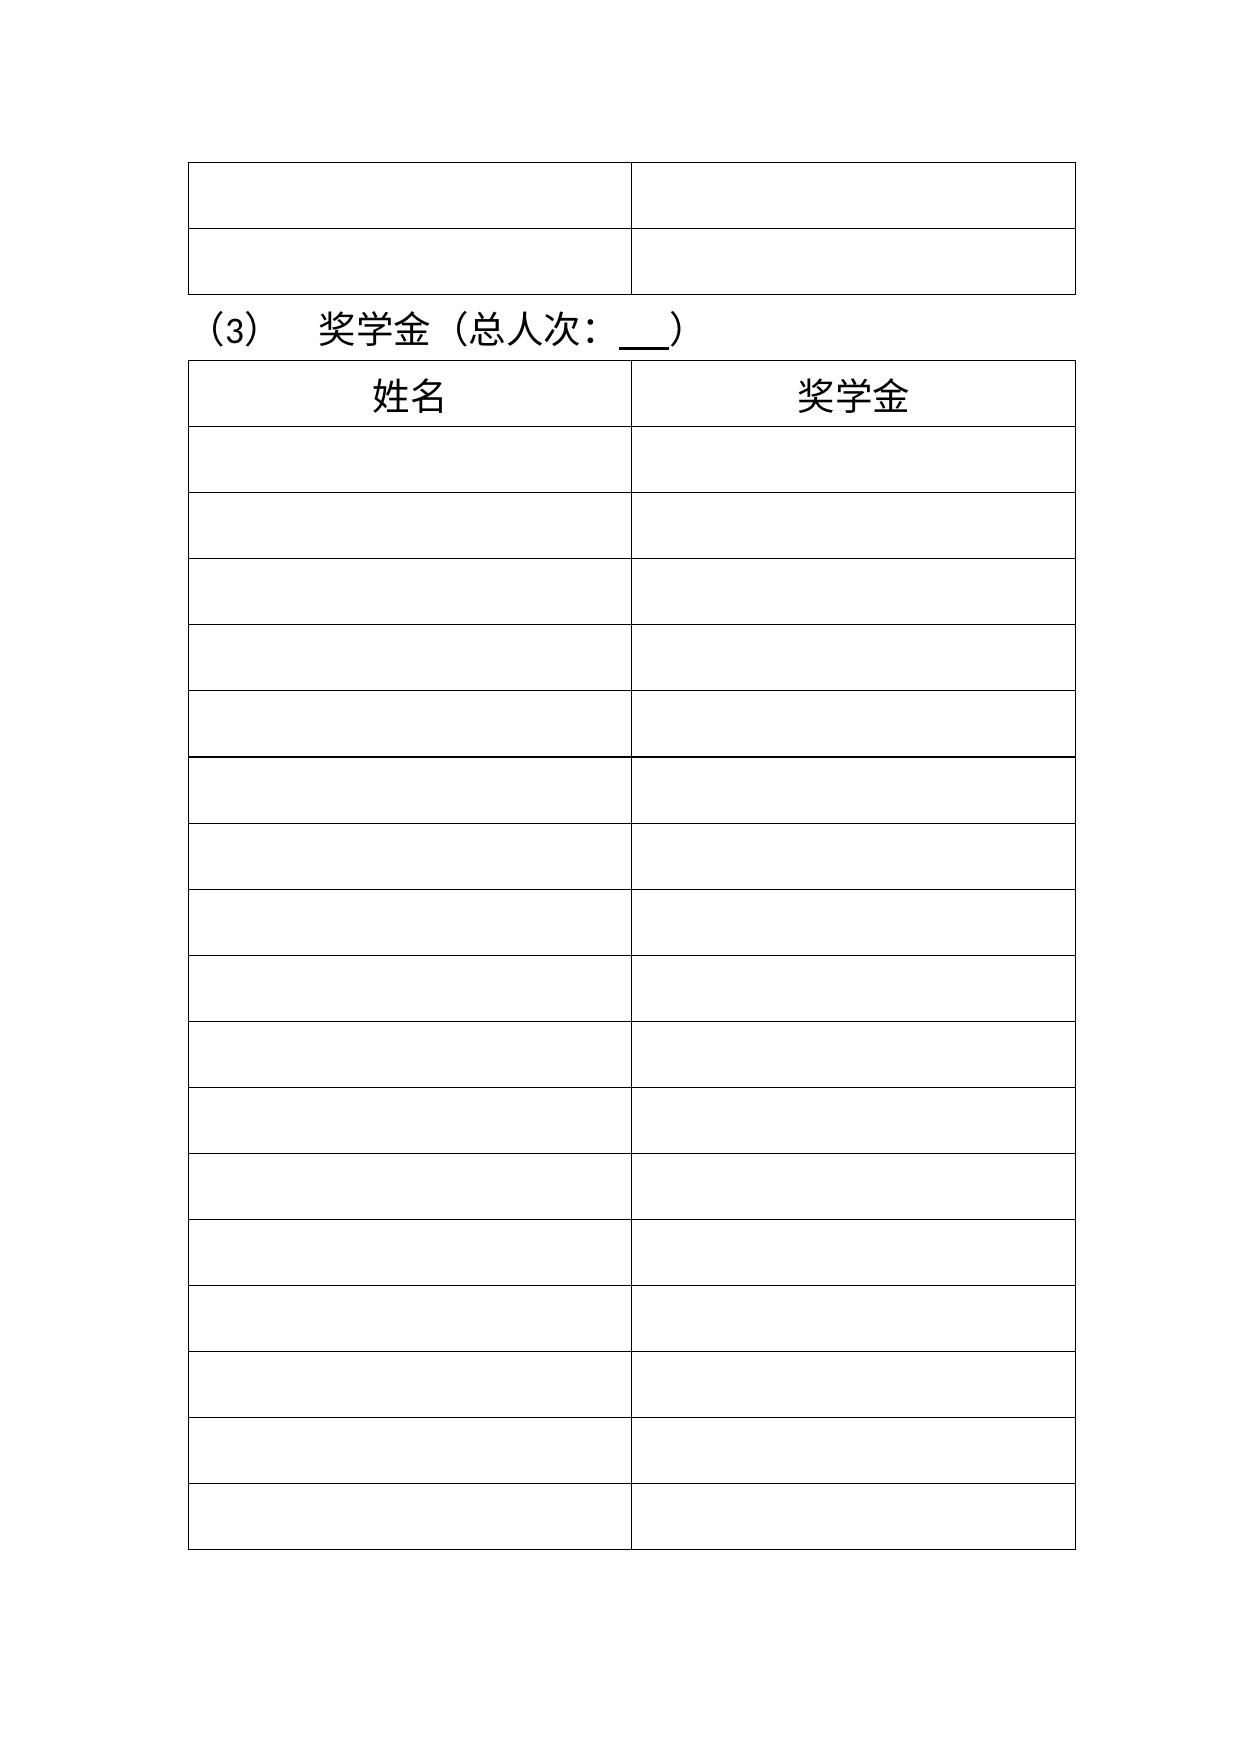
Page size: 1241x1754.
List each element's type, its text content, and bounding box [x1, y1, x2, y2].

table_cell [189, 890, 631, 954]
table_cell [189, 1352, 631, 1417]
table_cell [189, 1154, 631, 1219]
table_cell [189, 1286, 631, 1351]
table_cell [632, 493, 1075, 558]
table_cell [632, 427, 1075, 492]
table_cell [632, 625, 1075, 690]
table_cell [632, 1418, 1075, 1483]
table_cell [632, 1088, 1075, 1153]
table_cell [632, 824, 1075, 888]
table_cell [189, 1484, 631, 1549]
table_header 姓名 [189, 361, 631, 426]
list 奖学金（总人次： ） [187, 295, 1053, 360]
table_cell [632, 956, 1075, 1021]
table_cell [189, 1220, 631, 1285]
table_cell [189, 1418, 631, 1483]
table_cell [632, 1022, 1075, 1087]
table_cell [189, 229, 631, 294]
table_cell [632, 1484, 1075, 1549]
table_cell [189, 824, 631, 888]
table_cell [632, 1154, 1075, 1219]
table_cell [632, 890, 1075, 954]
table_cell [189, 758, 631, 822]
table_cell [632, 1352, 1075, 1417]
table_header 奖学金 [632, 361, 1075, 426]
table_cell [632, 1220, 1075, 1285]
table_cell [189, 1088, 631, 1153]
table_cell [632, 163, 1075, 228]
table_cell [189, 163, 631, 228]
table_cell [632, 758, 1075, 822]
table_cell [632, 691, 1075, 756]
table_cell [189, 956, 631, 1021]
table_cell [189, 625, 631, 690]
table_cell [632, 559, 1075, 624]
table_cell [632, 1286, 1075, 1351]
table_cell [632, 229, 1075, 294]
table_cell [189, 493, 631, 558]
table_cell [189, 427, 631, 492]
table_cell [189, 691, 631, 756]
table_cell [189, 559, 631, 624]
table_cell [189, 1022, 631, 1087]
